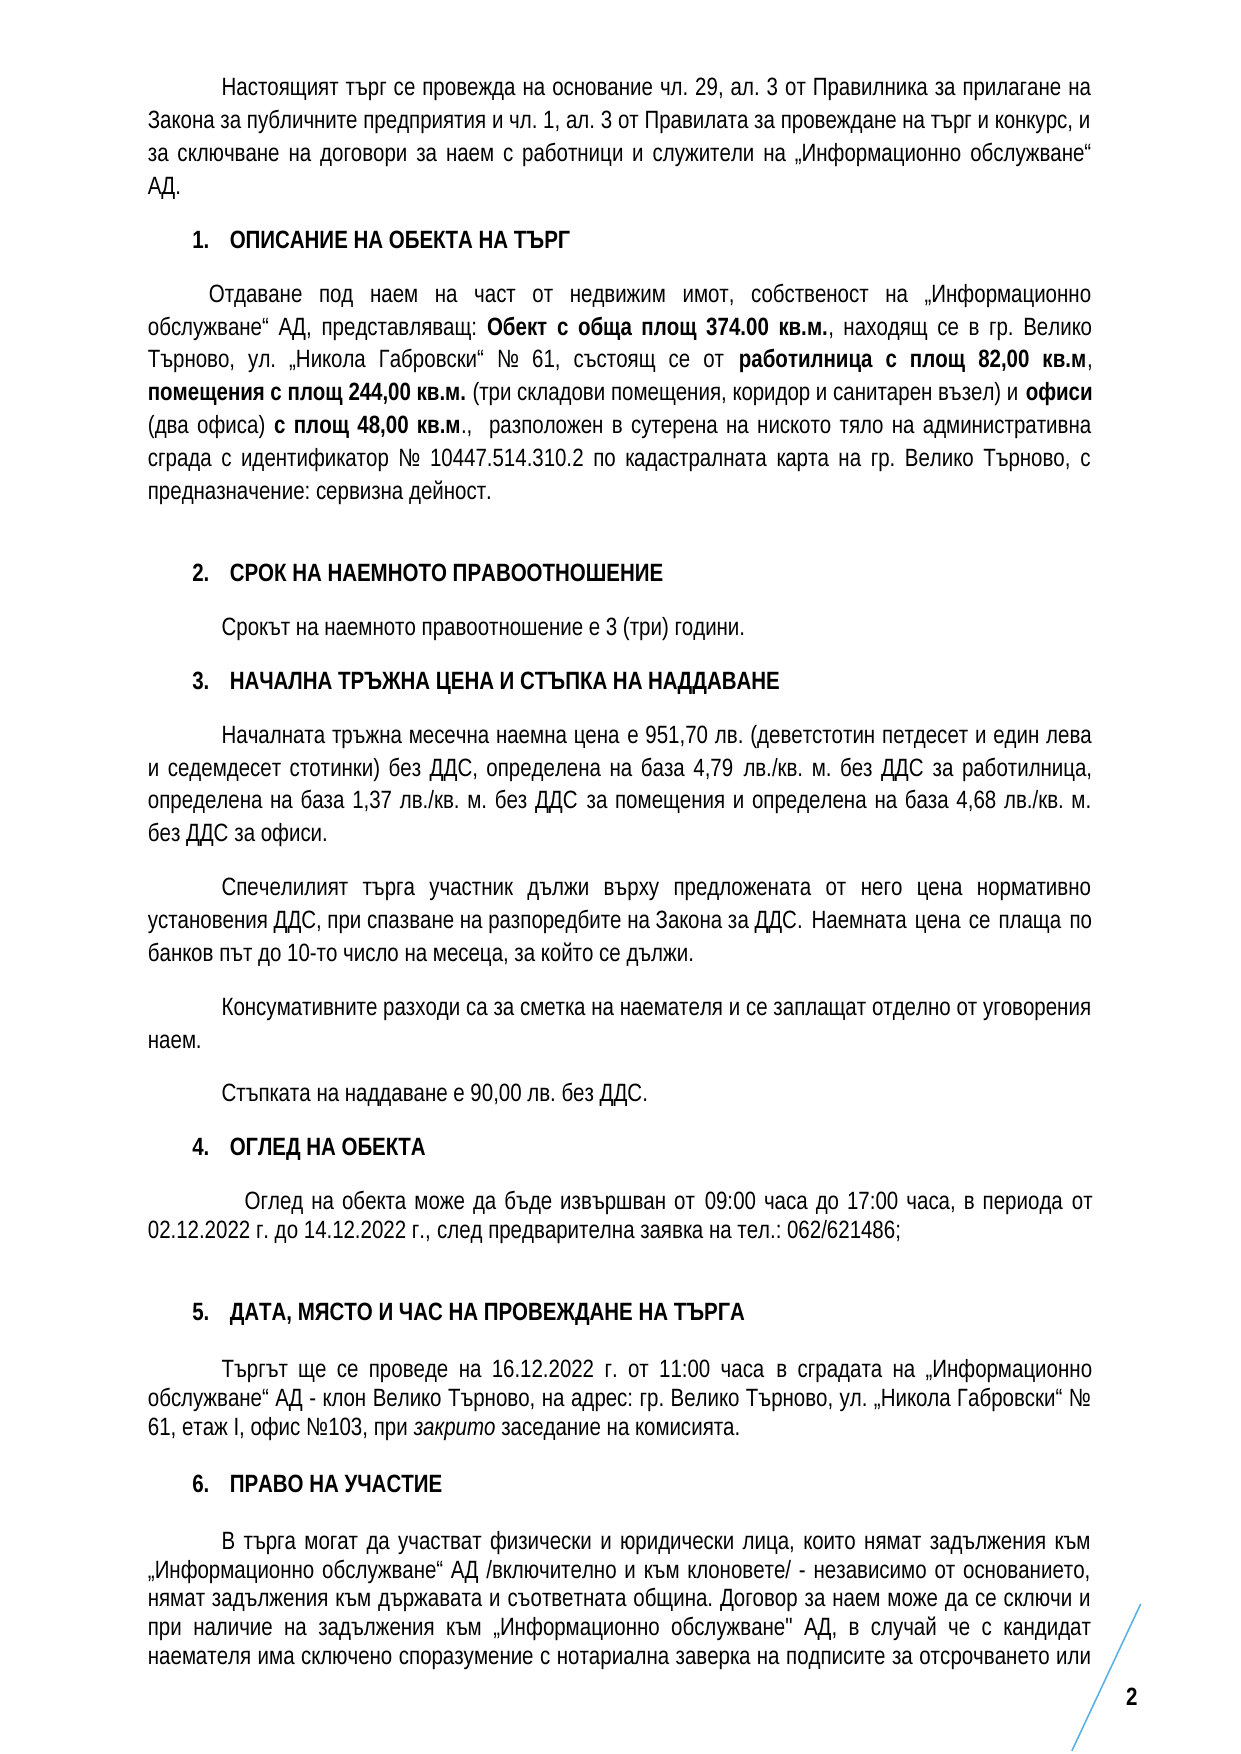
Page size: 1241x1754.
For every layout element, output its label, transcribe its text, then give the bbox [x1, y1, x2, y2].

list НАЧАЛНА ТРЪЖНА ЦЕНА И СТЪПКА НА НАДДАВАНЕ [192, 666, 1092, 694]
list ОПИСАНИЕ НА ОБЕКТА НА ТЪРГ [192, 225, 1092, 253]
text Отдаване под наем на част от недвижим имот, собственост на „Информационно обслужване“ АД, представляващ: Обект с обща площ 374.00 кв.м., находящ се в гр. Велико Търново, ул. „Никола Габровски“ № 61, състоящ се от работилница с площ 82,00 кв.м, помещения с площ 244,00 кв.м. (три складови помещения, коридор и санитарен възел) и офиси (два офиса) с площ 48,00 кв.м., разположен в сутерена на ниското тяло на административна сграда с идентификатор № 10447.514.310.2 по кадастралната карта на гр. Велико Търново, с предназначение: сервизна дейност. [148, 278, 1093, 505]
list ДАТА, МЯСТО И ЧАС НА ПРОВЕЖДАНЕ НА ТЪРГА [192, 1297, 1092, 1326]
text Началната тръжна месечна наемна цена е 951,70 лв. (деветстотин петдесет и един лева и седемдесет стотинки) без ДДС, определена на база 4,79 лв./кв. м. без ДДС за работилница, определена на база 1,37 лв./кв. м. без ДДС за помещения и определена на база 4,68 лв./кв. м. без ДДС за офиси. [148, 720, 1092, 847]
text Настоящият търг се провежда на основание чл. 29, ал. 3 от Правилника за прилагане на Закона за публичните предприятия и чл. 1, ал. 3 от Правилата за провеждане на търг и конкурс, и за сключване на договори за наем с работници и служители на „Информационно обслужване“ АД. [148, 72, 1092, 200]
text Оглед на обекта може да бъде извършван от 09:00 часа до 17:00 часа, в периода от 02.12.2022 г. до 14.12.2022 г., след предварителна заявка на тел.: 062/621486; [148, 1186, 1092, 1243]
text Търгът ще се проведе на 16.12.2022 г. от 11:00 часа в сградата на „Информационно обслужване“ АД - клон Велико Търново, на адрес: гр. Велико Търново, ул. „Никола Габровски“ № 61, етаж I, офис №103, при закрито заседание на комисията. [148, 1354, 1092, 1440]
text Спечелилият търга участник дължи върху предложената от него цена нормативно установения ДДС, при спазване на разпоредбите на Закона за ДДС. Наемната цена се плаща по банков път до 10-то число на месеца, за който се дължи. [148, 872, 1092, 967]
list ПРАВО НА УЧАСТИЕ [192, 1469, 1092, 1497]
list СРОК НА НАЕМНОТО ПРАВООТНОШЕНИЕ [192, 558, 1092, 587]
text Консумативните разходи са за сметка на наемателя и се заплащат отделно от уговорения наем. [148, 992, 1092, 1053]
text Срокът на наемното правоотношение е 3 (три) години. [221, 612, 1092, 641]
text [148, 1526, 1092, 1669]
text Стъпката на наддаване е 90,00 лв. без ДДС. [148, 1078, 1092, 1107]
list ОГЛЕД НА ОБЕКТА [192, 1132, 1092, 1161]
